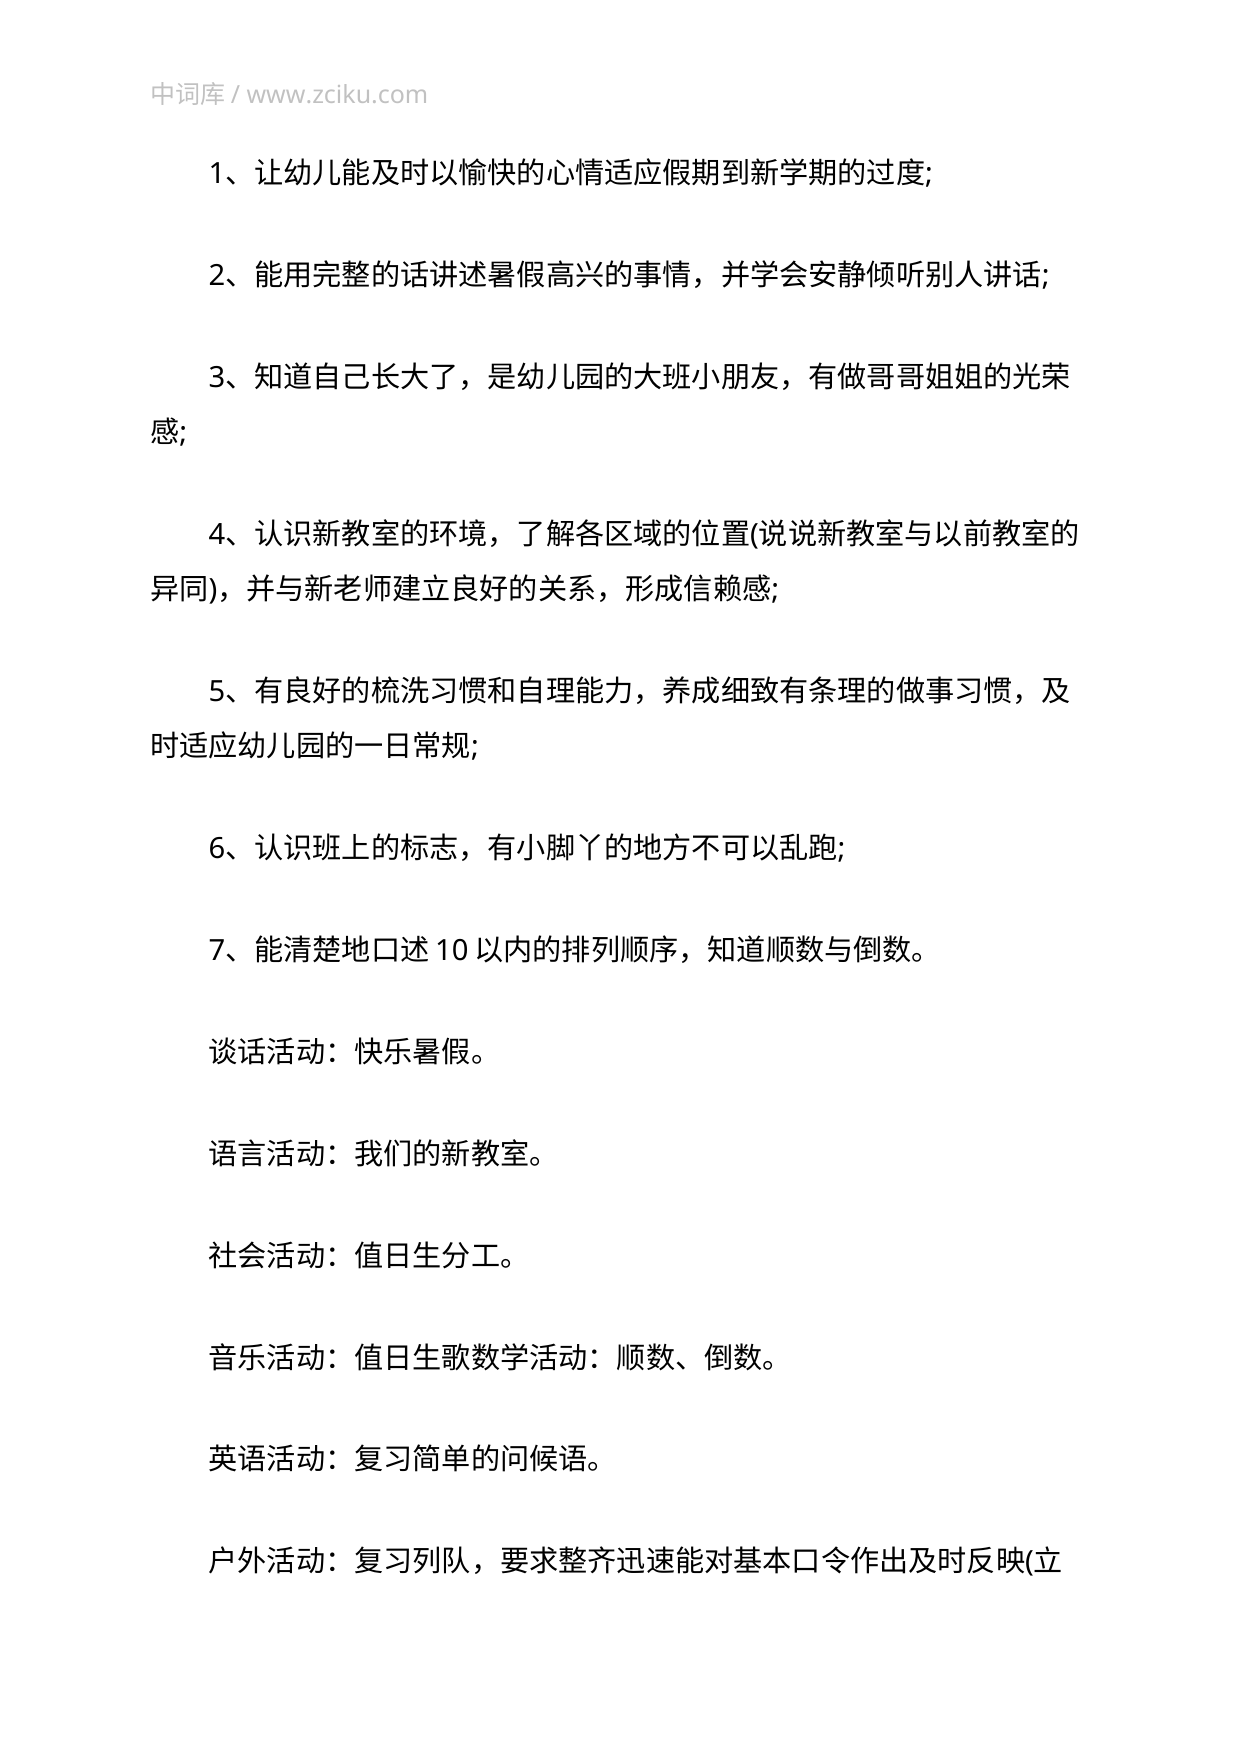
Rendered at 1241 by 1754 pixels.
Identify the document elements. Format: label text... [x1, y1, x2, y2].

text 3、知道自己长大了，是幼儿园的大班小朋友，有做哥哥姐姐的光荣感; [150, 354, 1090, 451]
text 7、能清楚地口述10以内的排列顺序，知道顺数与倒数。 [150, 927, 1090, 969]
text 谈话活动：快乐暑假。 [150, 1029, 1090, 1071]
text 5、有良好的梳洗习惯和自理能力，养成细致有条理的做事习惯，及时适应幼儿园的一日常规; [150, 668, 1090, 765]
text 英语活动：复习简单的问候语。 [150, 1436, 1090, 1478]
text 社会活动：值日生分工。 [150, 1232, 1090, 1275]
text 1、让幼儿能及时以愉快的心情适应假期到新学期的过度; [150, 150, 1090, 192]
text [150, 1538, 1090, 1580]
text 6、认识班上的标志，有小脚丫的地方不可以乱跑; [150, 825, 1090, 867]
text 语言活动：我们的新教室。 [150, 1131, 1090, 1173]
text 4、认识新教室的环境，了解各区域的位置(说说新教室与以前教室的异同)，并与新老师建立良好的关系，形成信赖感; [150, 511, 1090, 608]
text 2、能用完整的话讲述暑假高兴的事情，并学会安静倾听别人讲话; [150, 252, 1090, 294]
text 音乐活动：值日生歌数学活动：顺数、倒数。 [150, 1334, 1090, 1376]
